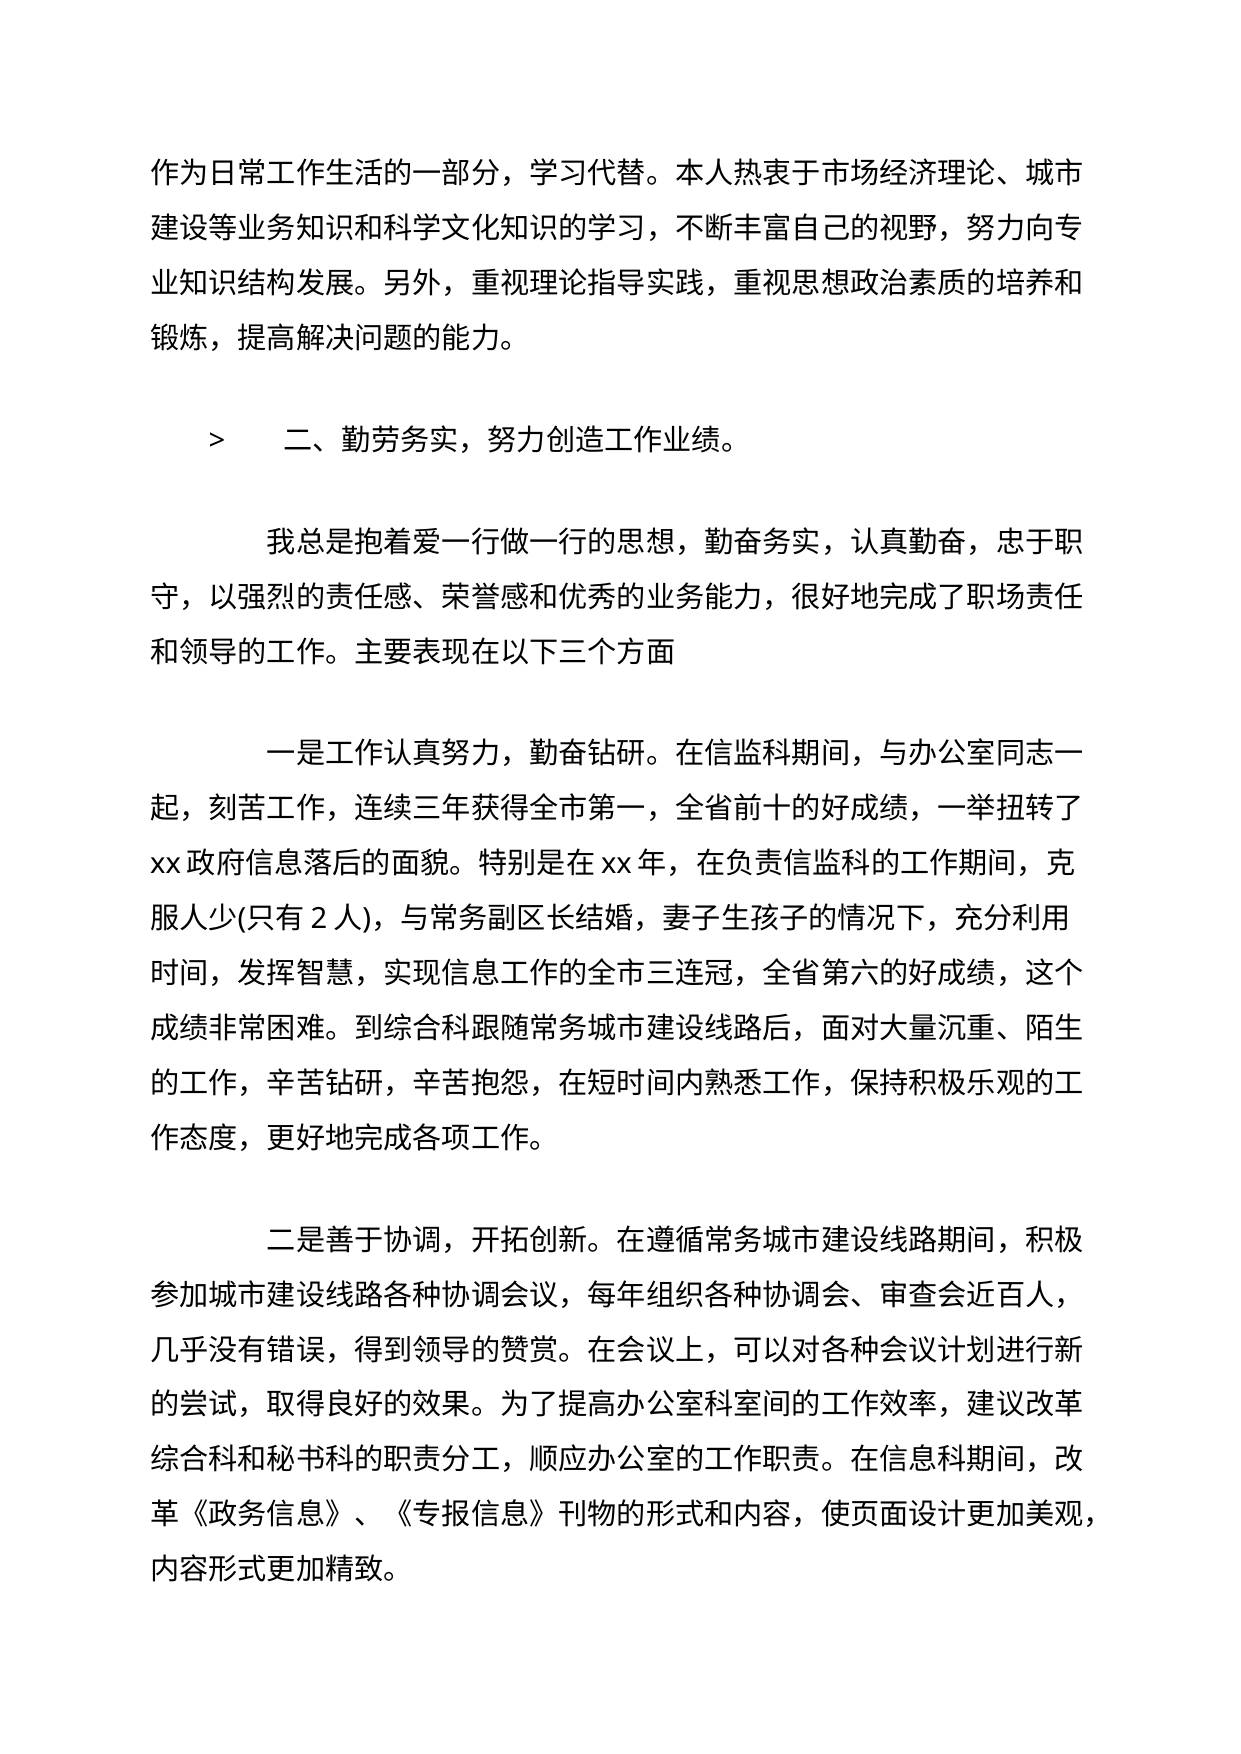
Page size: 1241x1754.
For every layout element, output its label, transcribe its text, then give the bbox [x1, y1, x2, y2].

text 二是善于协调，开拓创新。在遵循常务城市建设线路期间，积极参加城市建设线路各种协调会议，每年组织各种协调会、审查会近百人，几乎没有错误，得到领导的赞赏。在会议上，可以对各种会议计划进行新的尝试，取得良好的效果。为了提高办公室科室间的工作效率，建议改革综合科和秘书科的职责分工，顺应办公室的工作职责。在信息科期间，改革《政务信息》、《专报信息》刊物的形式和内容，使页面设计更加美观，内容形式更加精致。 [150, 1216, 1090, 1588]
text 一是工作认真努力，勤奋钻研。在信监科期间，与办公室同志一起，刻苦工作，连续三年获得全市第一，全省前十的好成绩，一举扭转了xx政府信息落后的面貌。特别是在xx年，在负责信监科的工作期间，克服人少(只有2人)，与常务副区长结婚，妻子生孩子的情况下，充分利用时间，发挥智慧，实现信息工作的全市三连冠，全省第六的好成绩，这个成绩非常困难。到综合科跟随常务城市建设线路后，面对大量沉重、陌生的工作，辛苦钻研，辛苦抱怨，在短时间内熟悉工作，保持积极乐观的工作态度，更好地完成各项工作。 [150, 730, 1090, 1157]
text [150, 150, 1090, 357]
text > 二、勤劳务实，努力创造工作业绩。 [150, 416, 1090, 459]
text 我总是抱着爱一行做一行的思想，勤奋务实，认真勤奋，忠于职守，以强烈的责任感、荣誉感和优秀的业务能力，很好地完成了职场责任和领导的工作。主要表现在以下三个方面 [150, 518, 1090, 671]
